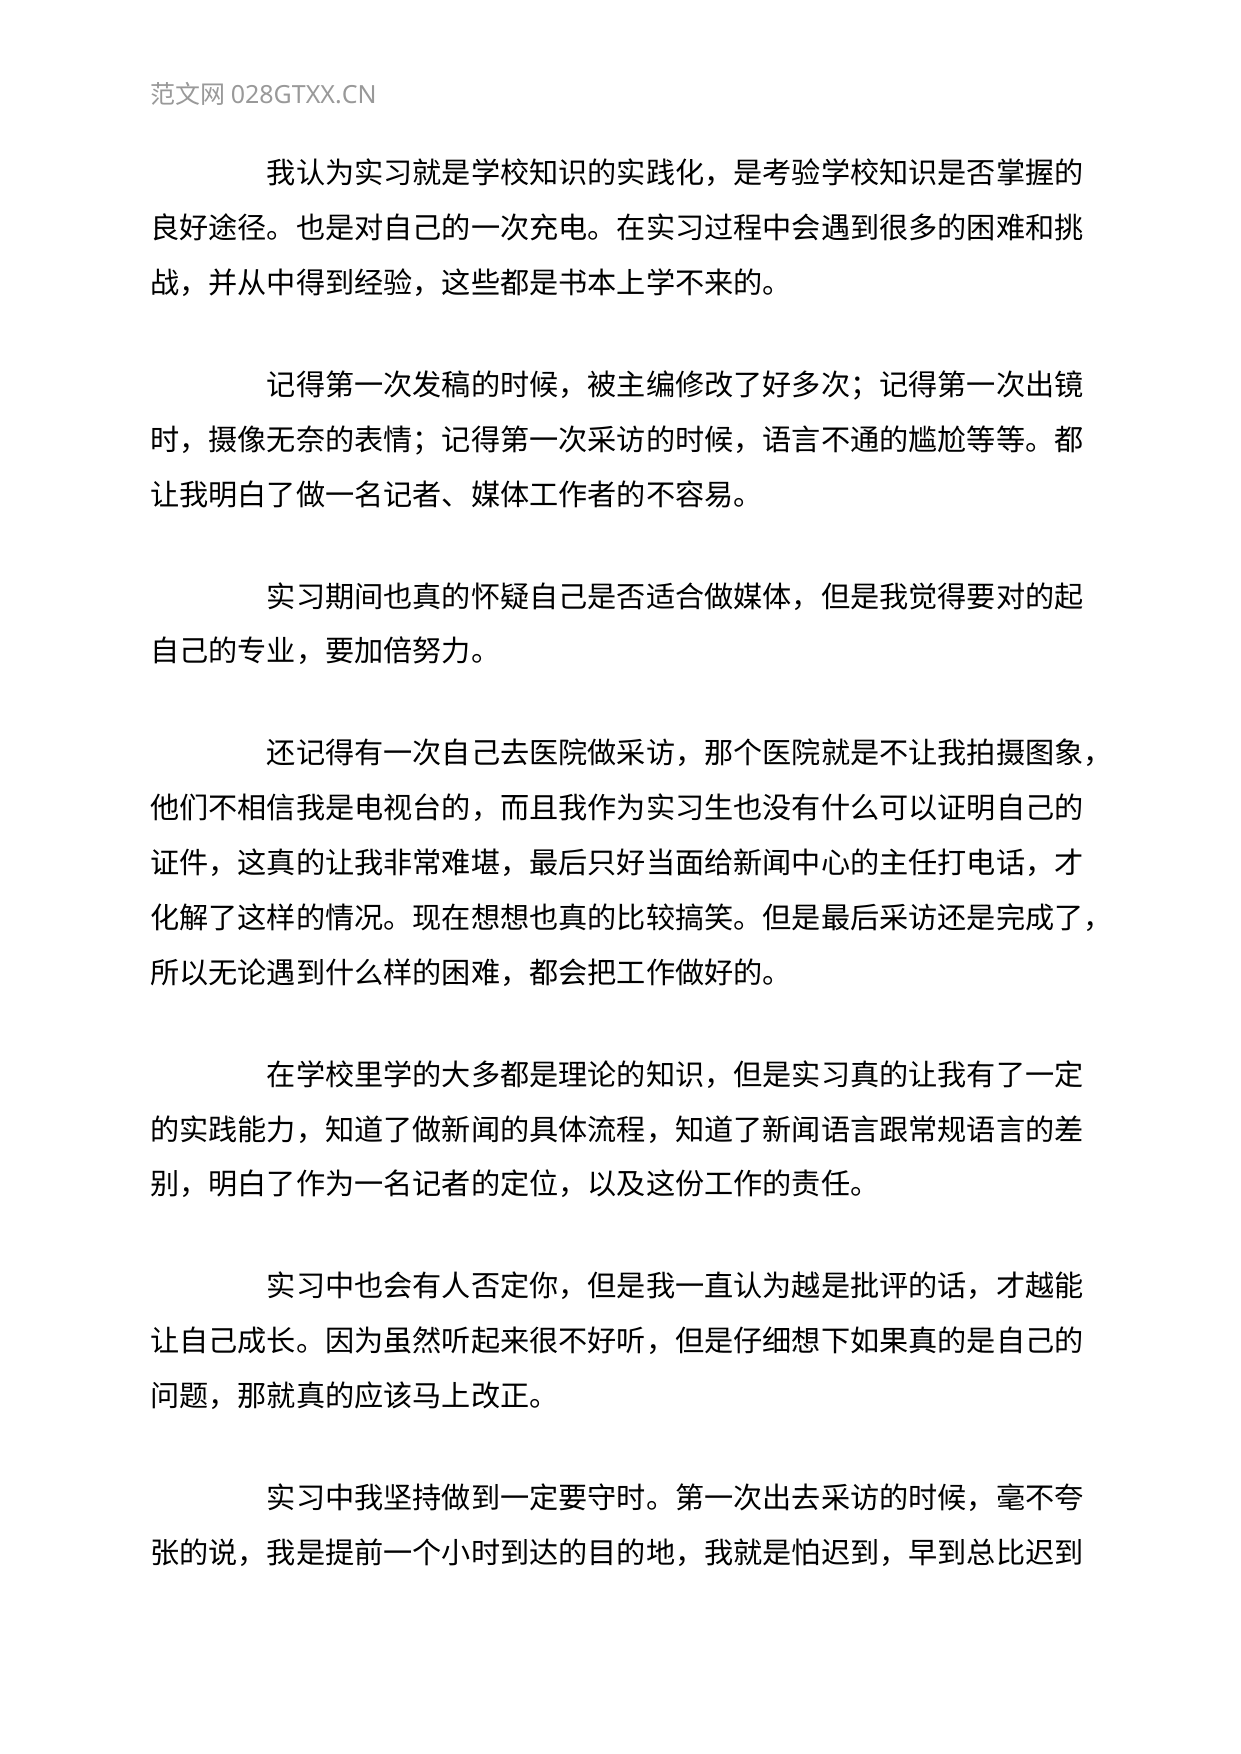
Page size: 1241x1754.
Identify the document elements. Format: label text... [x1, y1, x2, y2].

text 实习期间也真的怀疑自己是否适合做媒体，但是我觉得要对的起自己的专业，要加倍努力。 [150, 573, 1090, 670]
text 记得第一次发稿的时候，被主编修改了好多次；记得第一次出镜时，摄像无奈的表情；记得第一次采访的时候，语言不通的尴尬等等。都让我明白了做一名记者、媒体工作者的不容易。 [150, 362, 1090, 514]
text 我认为实习就是学校知识的实践化，是考验学校知识是否掌握的良好途径。也是对自己的一次充电。在实习过程中会遇到很多的困难和挑战，并从中得到经验，这些都是书本上学不来的。 [150, 150, 1090, 302]
text 实习中也会有人否定你，但是我一直认为越是批评的话，才越能让自己成长。因为虽然听起来很不好听，但是仔细想下如果真的是自己的问题，那就真的应该马上改正。 [150, 1263, 1090, 1415]
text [150, 1474, 1090, 1571]
text 在学校里学的大多都是理论的知识，但是实习真的让我有了一定的实践能力，知道了做新闻的具体流程，知道了新闻语言跟常规语言的差别，明白了作为一名记者的定位，以及这份工作的责任。 [150, 1051, 1090, 1203]
text 还记得有一次自己去医院做采访，那个医院就是不让我拍摄图象，他们不相信我是电视台的，而且我作为实习生也没有什么可以证明自己的证件，这真的让我非常难堪，最后只好当面给新闻中心的主任打电话，才化解了这样的情况。现在想想也真的比较搞笑。但是最后采访还是完成了，所以无论遇到什么样的困难，都会把工作做好的。 [150, 730, 1090, 992]
